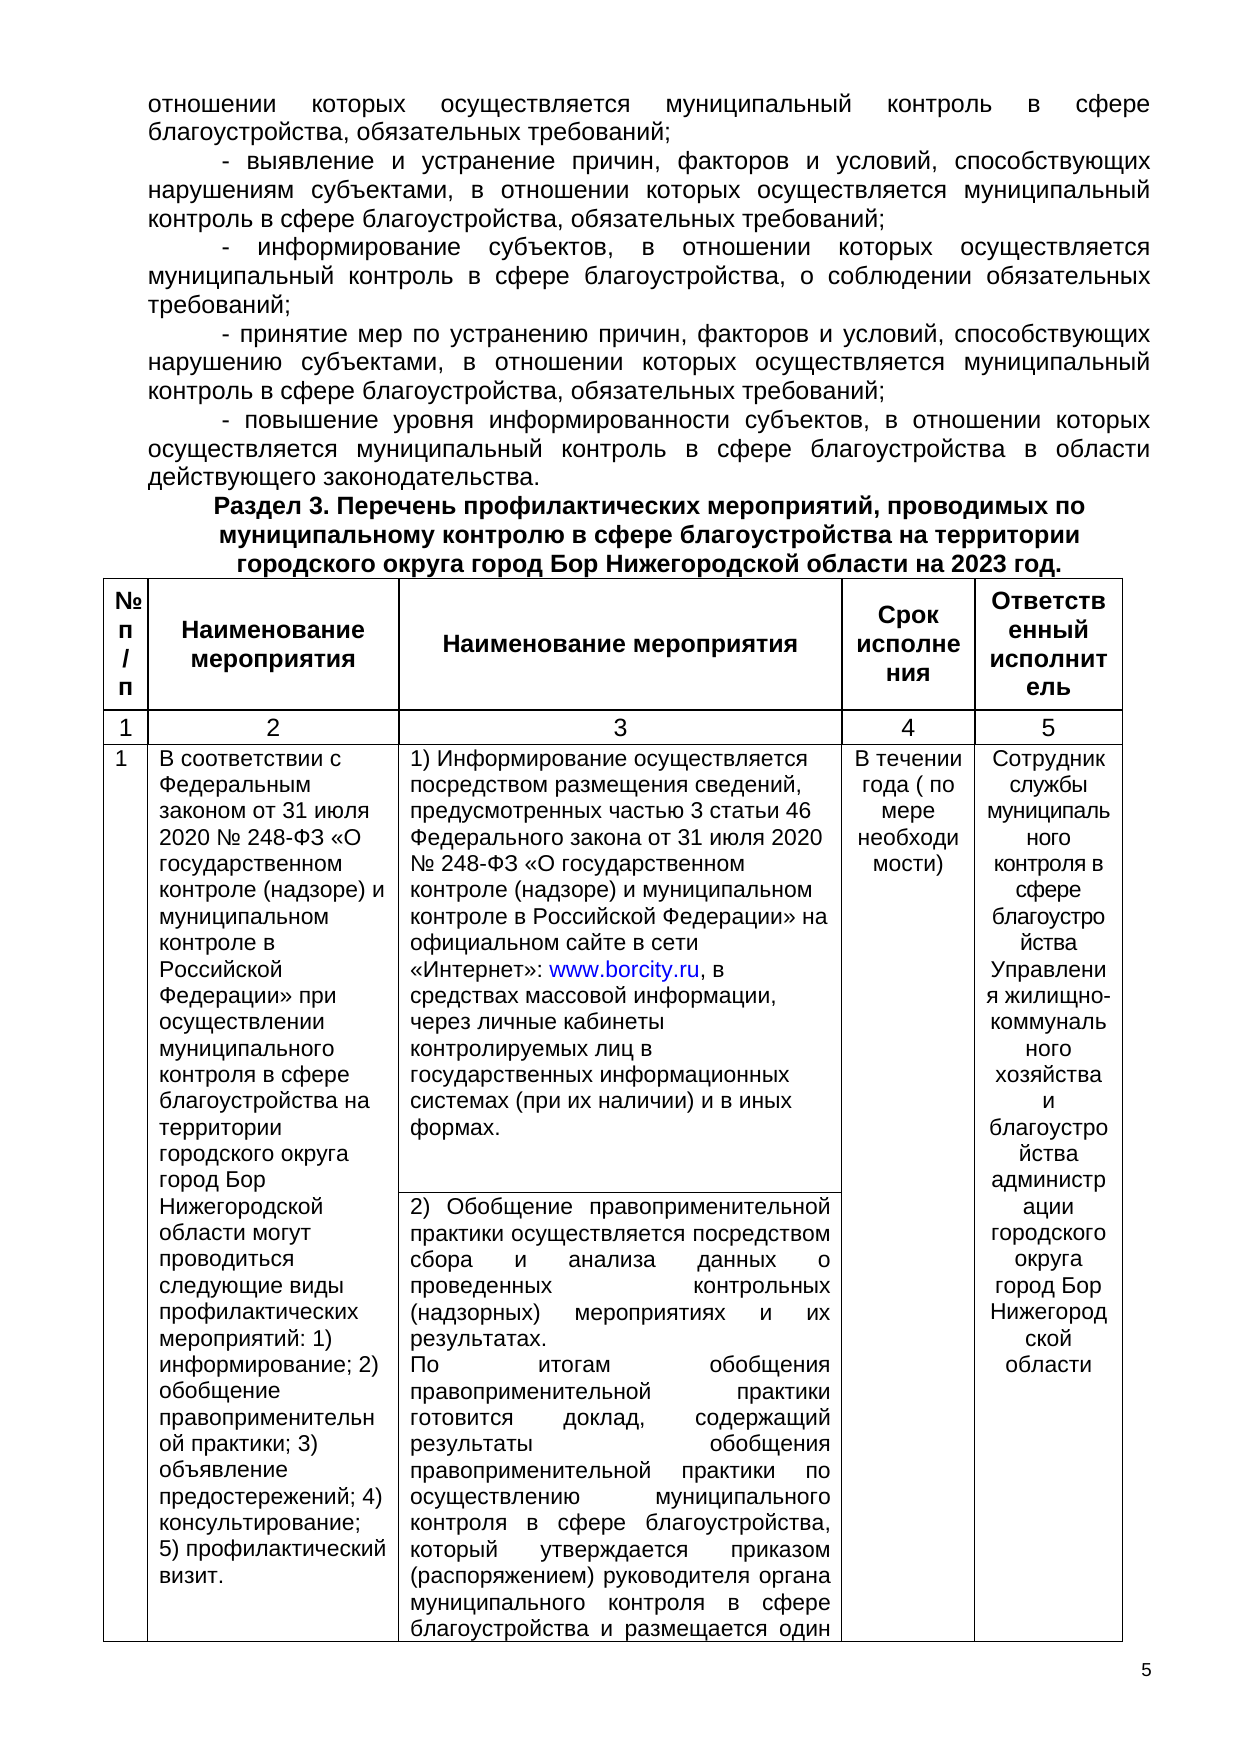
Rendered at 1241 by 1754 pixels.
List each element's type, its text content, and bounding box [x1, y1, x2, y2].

table_cell 5 [976, 711, 1122, 744]
table_cell 1 [104, 711, 147, 744]
text - принятие мер по устранению причин, факторов и условий, способствующих нарушению субъектами, в отношении которых осуществляется муниципальный контроль в сфере благоустройства, обязательных требований; [148, 319, 1152, 405]
text - информирование субъектов, в отношении которых осуществляется муниципальный контроль в сфере благоустройства, о соблюдении обязательных требований; [148, 232, 1152, 319]
text - повышение уровня информированности субъектов, в отношении которых осуществляется муниципальный контроль в сфере благоустройства в области действующего законодательства. [148, 405, 1152, 491]
table_cell 4 [843, 711, 974, 744]
table_cell 3 [400, 711, 841, 744]
text Раздел 3. Перечень профилактических мероприятий, проводимых по муниципальному контролю в сфере благоустройства на территории городского округа город Бор Нижегородской области на 2023 год. [148, 491, 1152, 577]
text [148, 89, 1152, 146]
table_cell 1) Информирование осуществляется посредством размещения сведений, предусмотренных частью 3 статьи 46 Федерального закона от 31 июля 2020 № 248-ФЗ «О государственном контроле (надзоре) и муниципальном контроле в Российской Федерации» на официальном сайте в сети «Интернет»: www.borcity.ru, в средствах массовой информации, через личные кабинеты контролируемых лиц в государственных информационных системах (при их наличии) и в иных формах. [399, 745, 841, 1192]
table_cell 1 [104, 745, 147, 1641]
table_header Срок исполнения [843, 579, 974, 709]
table_cell В соответствии с Федеральным законом от 31 июля 2020 № 248-ФЗ «О государственном контроле (надзоре) и муниципальном контроле в Российской Федерации» при осуществлении муниципального контроля в сфере благоустройства на территории городского округа город Бор Нижегородской области могут проводиться следующие виды профилактических мероприятий: 1) информирование; 2) обобщение правоприменительной практики; 3) объявление предостережений; 4) консультирование; 5) профилактический визит. [148, 745, 398, 1641]
table_cell В течении года ( по мере необходимости) [842, 745, 974, 1641]
table_header Ответственный исполнитель [976, 579, 1122, 709]
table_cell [399, 1193, 841, 1641]
table_cell Сотрудник службы муниципального контроля в сфере благоустройства Управления жилищно-коммунального хозяйства и благоустройства администрации городского округа город Бор Нижегородской области [975, 745, 1122, 1641]
table_header №п/п [104, 579, 147, 709]
table_header Наименование мероприятия [400, 579, 841, 709]
table_header Наименование мероприятия [149, 579, 398, 709]
table_cell 2 [149, 711, 398, 744]
text - выявление и устранение причин, факторов и условий, способствующих нарушениям субъектами, в отношении которых осуществляется муниципальный контроль в сфере благоустройства, обязательных требований; [148, 146, 1152, 232]
